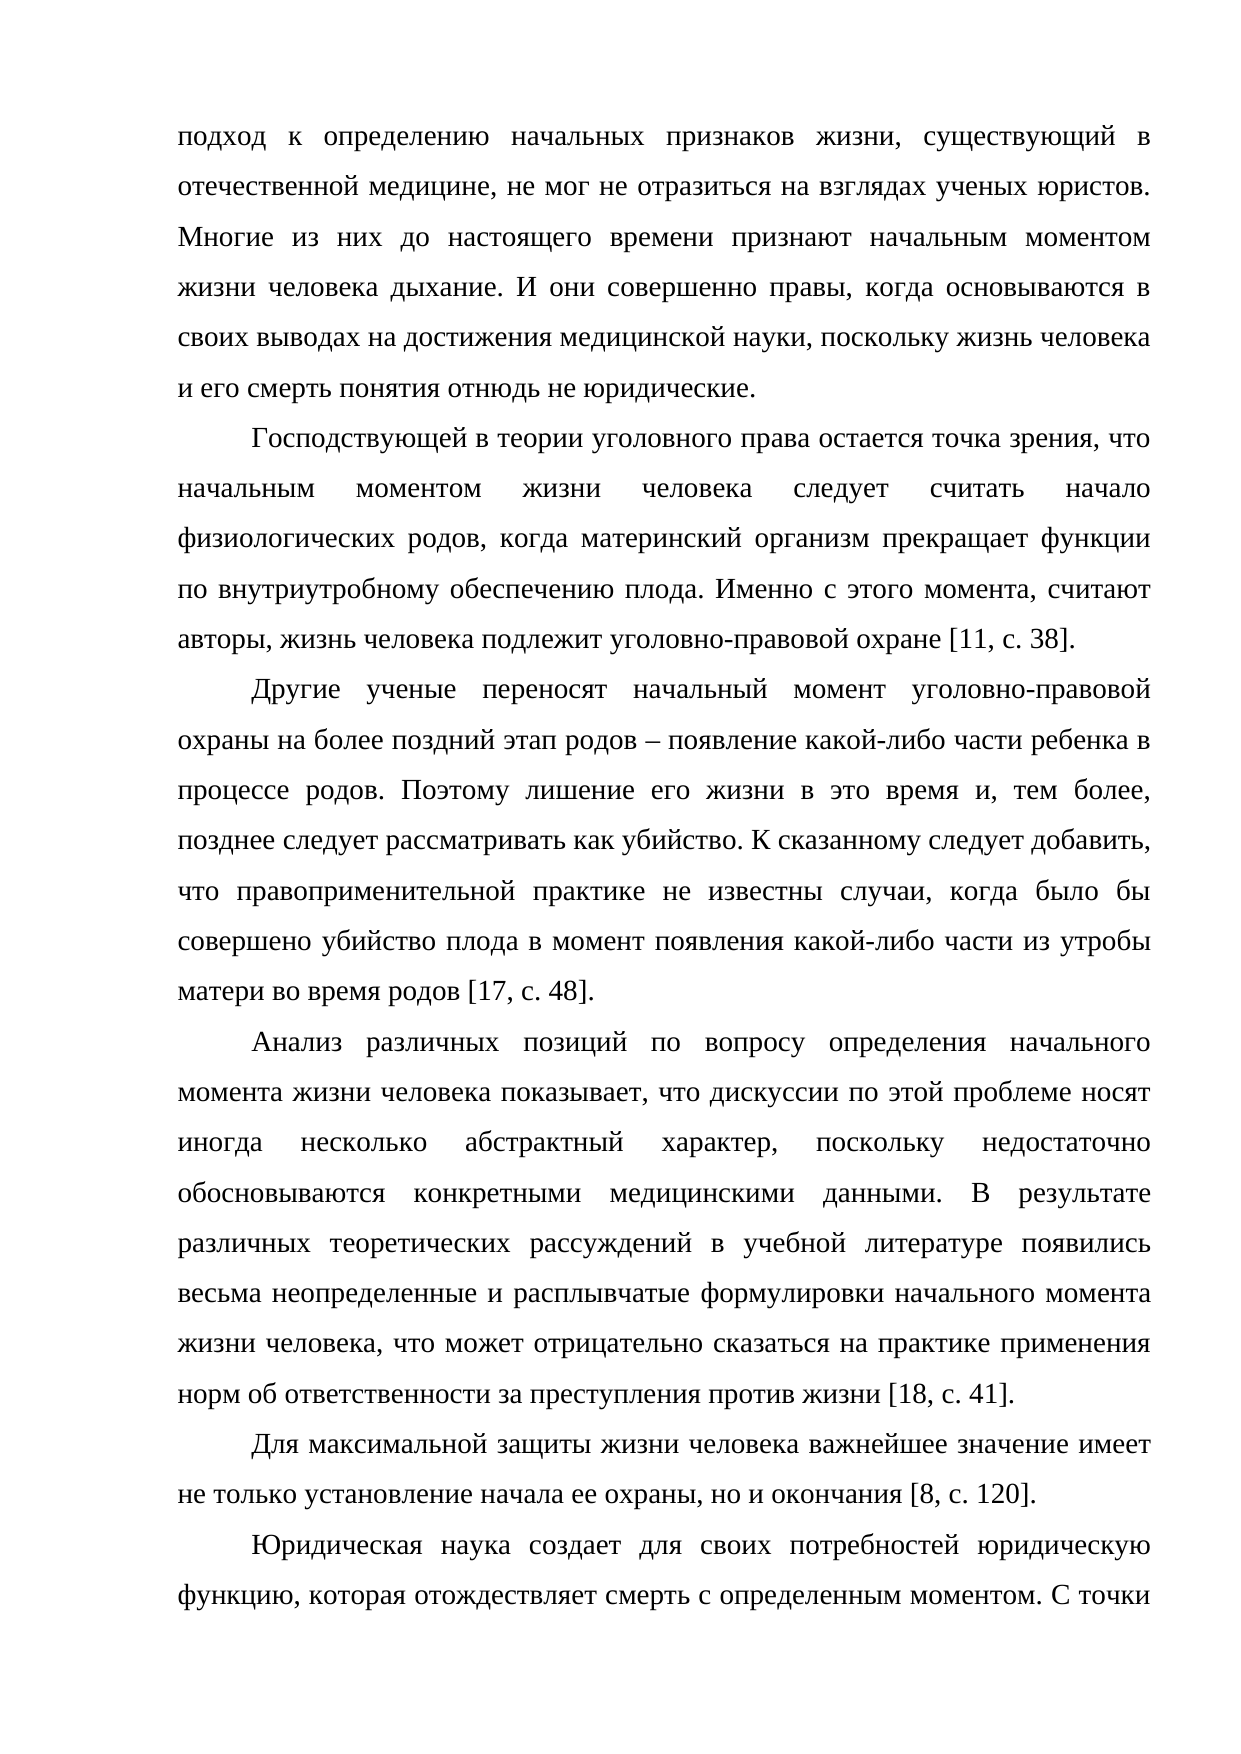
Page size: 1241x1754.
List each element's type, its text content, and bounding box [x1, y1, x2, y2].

text Другие ученые переносят начальный момент уголовно-правовой охраны на более поздний этап родов – появление какой-либо части ребенка в процессе родов. Поэтому лишение его жизни в это время и, тем более, позднее следует рассматривать как убийство. К сказанному следует добавить, что правоприменительной практике не известны случаи, когда было бы совершено убийство плода в момент появления какой-либо части из утробы матери во время родов [17, с. 48]. [177, 672, 1152, 1007]
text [177, 118, 1152, 403]
text Анализ различных позиций по вопросу определения начального момента жизни человека показывает, что дискуссии по этой проблеме носят иногда несколько абстрактный характер, поскольку недостаточно обосновываются конкретными медицинскими данными. В результате различных теоретических рассуждений в учебной литературе появились весьма неопределенные и расплывчатые формулировки начального момента жизни человека, что может отрицательно сказаться на практике применения норм об ответственности за преступления против жизни [18, с. 41]. [177, 1024, 1152, 1409]
text Господствующей в теории уголовного права остается точка зрения, что начальным моментом жизни человека следует считать начало физиологических родов, когда материнский организм прекращает функции по внутриутробному обеспечению плода. Именно с этого момента, считают авторы, жизнь человека подлежит уголовно-правовой охране [11, с. 38]. [177, 420, 1152, 655]
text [177, 1527, 1152, 1611]
text Для максимальной защиты жизни человека важнейшее значение имеет не только установление начала ее охраны, но и окончания [8, с. 120]. [177, 1426, 1152, 1510]
